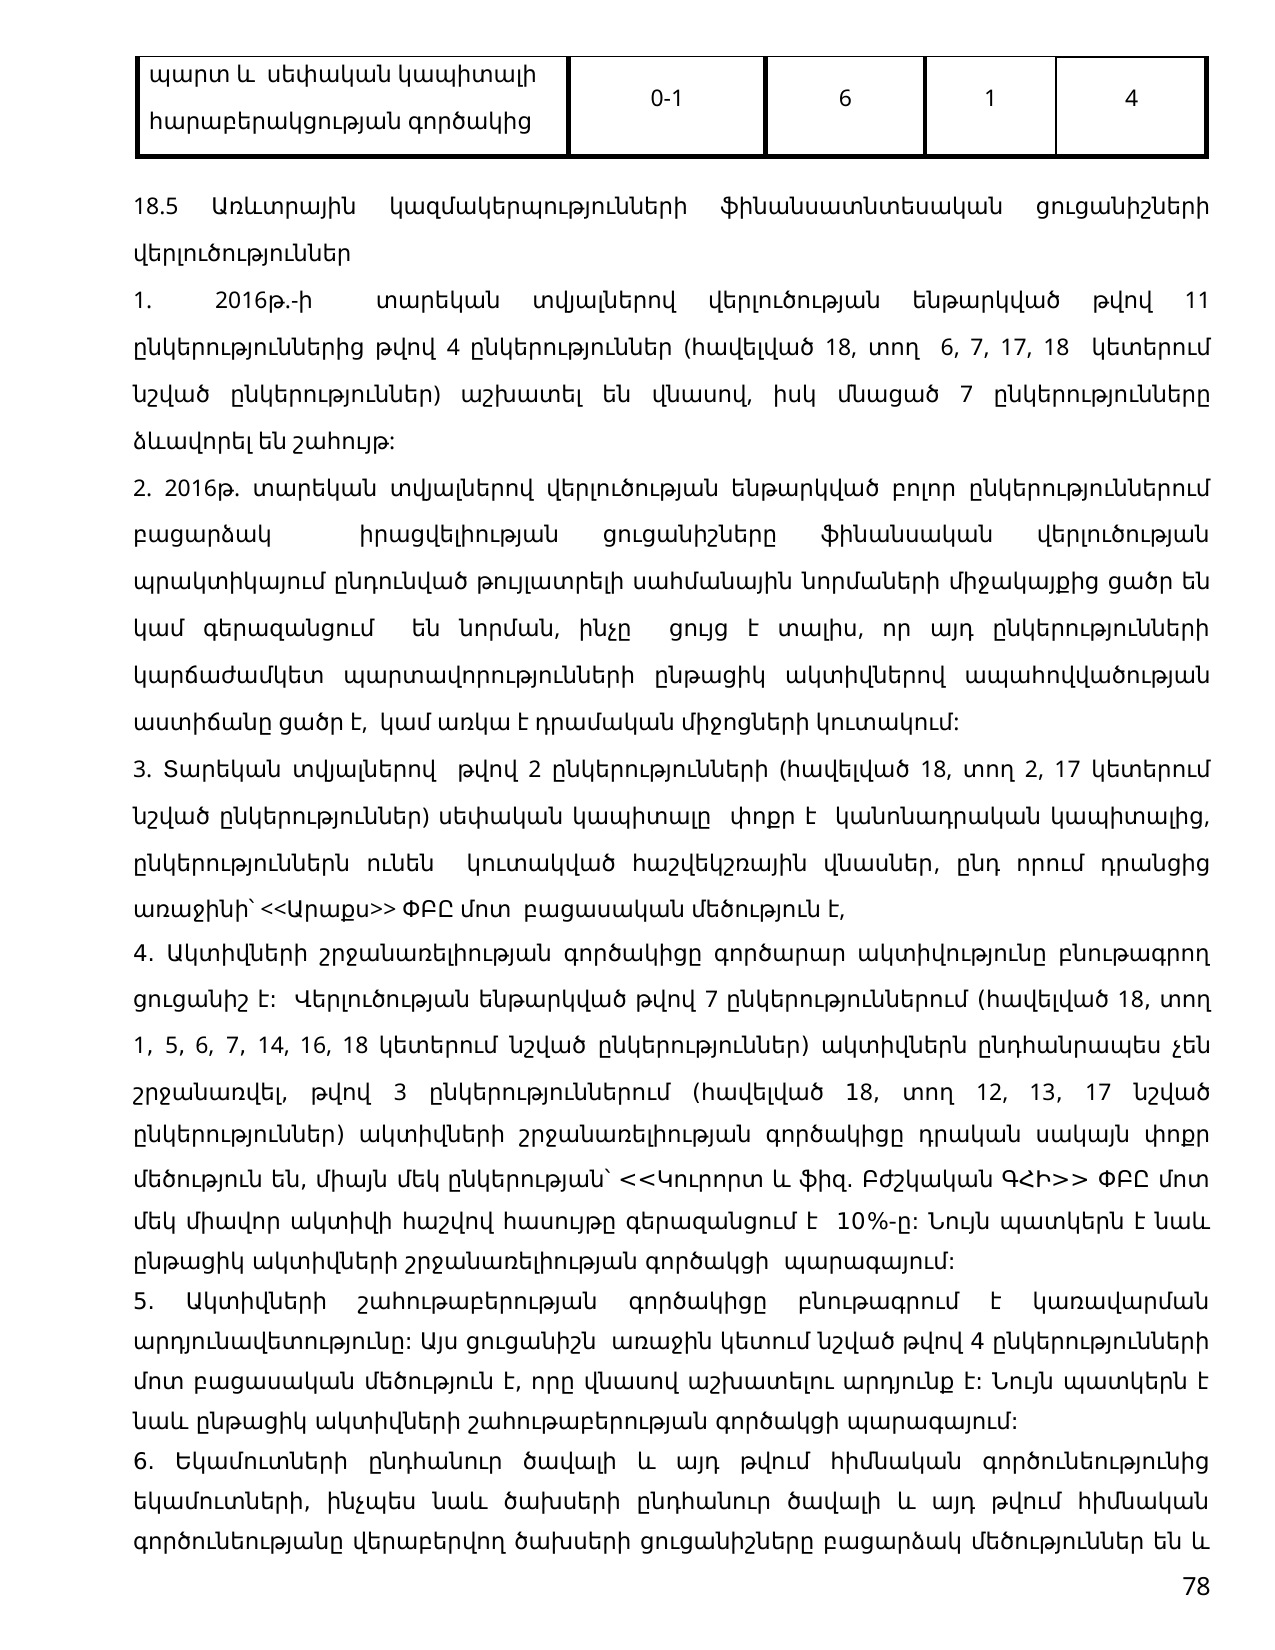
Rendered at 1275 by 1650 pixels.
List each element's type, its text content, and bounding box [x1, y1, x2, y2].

text 18.5 Առևտրային կազմակերպությունների ֆինանսատնտեսական ցուցանիշների վերլուծություններ [133, 190, 1211, 268]
table_cell պարտ և սեփական կապիտալի հարաբերակցության գործակից [140, 57, 566, 154]
text 1. 2016թ.-ի տարեկան տվյալներով վերլուծության ենթարկված թվով 11 ընկերություններից թվով 4 ընկերություններ (հավելված 18, տող 6, 7, 17, 18 կետերում նշված ընկերություններ) աշխատել են վնասով, իսկ մնացած 7 ընկերությունները ձևավորել են շահույթ: [133, 284, 1211, 456]
table_cell 6 [768, 57, 923, 154]
text 4. Ակտիվների շրջանառելիության գործակիցը գործարար ակտիվությունը բնութագրող ցուցանիշ է: Վերլուծության ենթարկված թվով 7 ընկերություններում (հավելված 18, տող 1, 5, 6, 7, 14, 16, 18 կետերում նշված ընկերություններ) ակտիվներն ընդհանրապես չեն շրջանառվել, թվով 3 ընկերություններում (հավելված 18, տող 12, 13, 17 նշված ընկերություններ) ակտիվների շրջանառելիության գործակիցը դրական սակայն փոքր մեծություն են, միայն մեկ ընկերության՝ <<Կուրորտ և ֆիզ. Բժշկական ԳՀԻ>> ՓԲԸ մոտ մեկ միավոր ակտիվի հաշվով հասույթը գերազանցում է 10%-ը: Նույն պատկերն է նաև ընթացիկ ակտիվների շրջանառելիության գործակցի պարագայում: [133, 940, 1211, 1274]
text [133, 1448, 1211, 1554]
text 2. 2016թ. տարեկան տվյալներով վերլուծության ենթարկված բոլոր ընկերություններում բացարձակ իրացվելիության ցուցանիշները ֆինանսական վերլուծության պրակտիկայում ընդունված թույլատրելի սահմանային նորմաների միջակայքից ցածր են կամ գերազանցում են նորման, ինչը ցույց է տալիս, որ այդ ընկերությունների կարճաժամկետ պարտավորությունների ընթացիկ ակտիվներով ապահովվածության աստիճանը ցածր է, կամ առկա է դրամական միջոցների կուտակում: [133, 472, 1211, 737]
table_cell 0-1 [571, 57, 763, 154]
text 3. Տարեկան տվյալներով թվով 2 ընկերությունների (հավելված 18, տող 2, 17 կետերում նշված ընկերություններ) սեփական կապիտալը փոքր է կանոնադրական կապիտալից, ընկերություններն ունեն կուտակված հաշվեկշռային վնասներ, ընդ որում դրանցից առաջինի՝ <<Արաքս>> ՓԲԸ մոտ բացասական մեծություն է, [133, 753, 1211, 925]
table_cell 4 [1057, 58, 1204, 154]
text 5. Ակտիվների շահութաբերության գործակիցը բնութագրում է կառավարման արդյունավետությունը: Այս ցուցանիշն առաջին կետում նշված թվով 4 ընկերությունների մոտ բացասական մեծություն է, որը վնասով աշխատելու արդյունք է: Նույն պատկերն է նաև ընթացիկ ակտիվների շահութաբերության գործակցի պարագայում: [133, 1288, 1211, 1434]
table_cell 1 [927, 57, 1055, 154]
